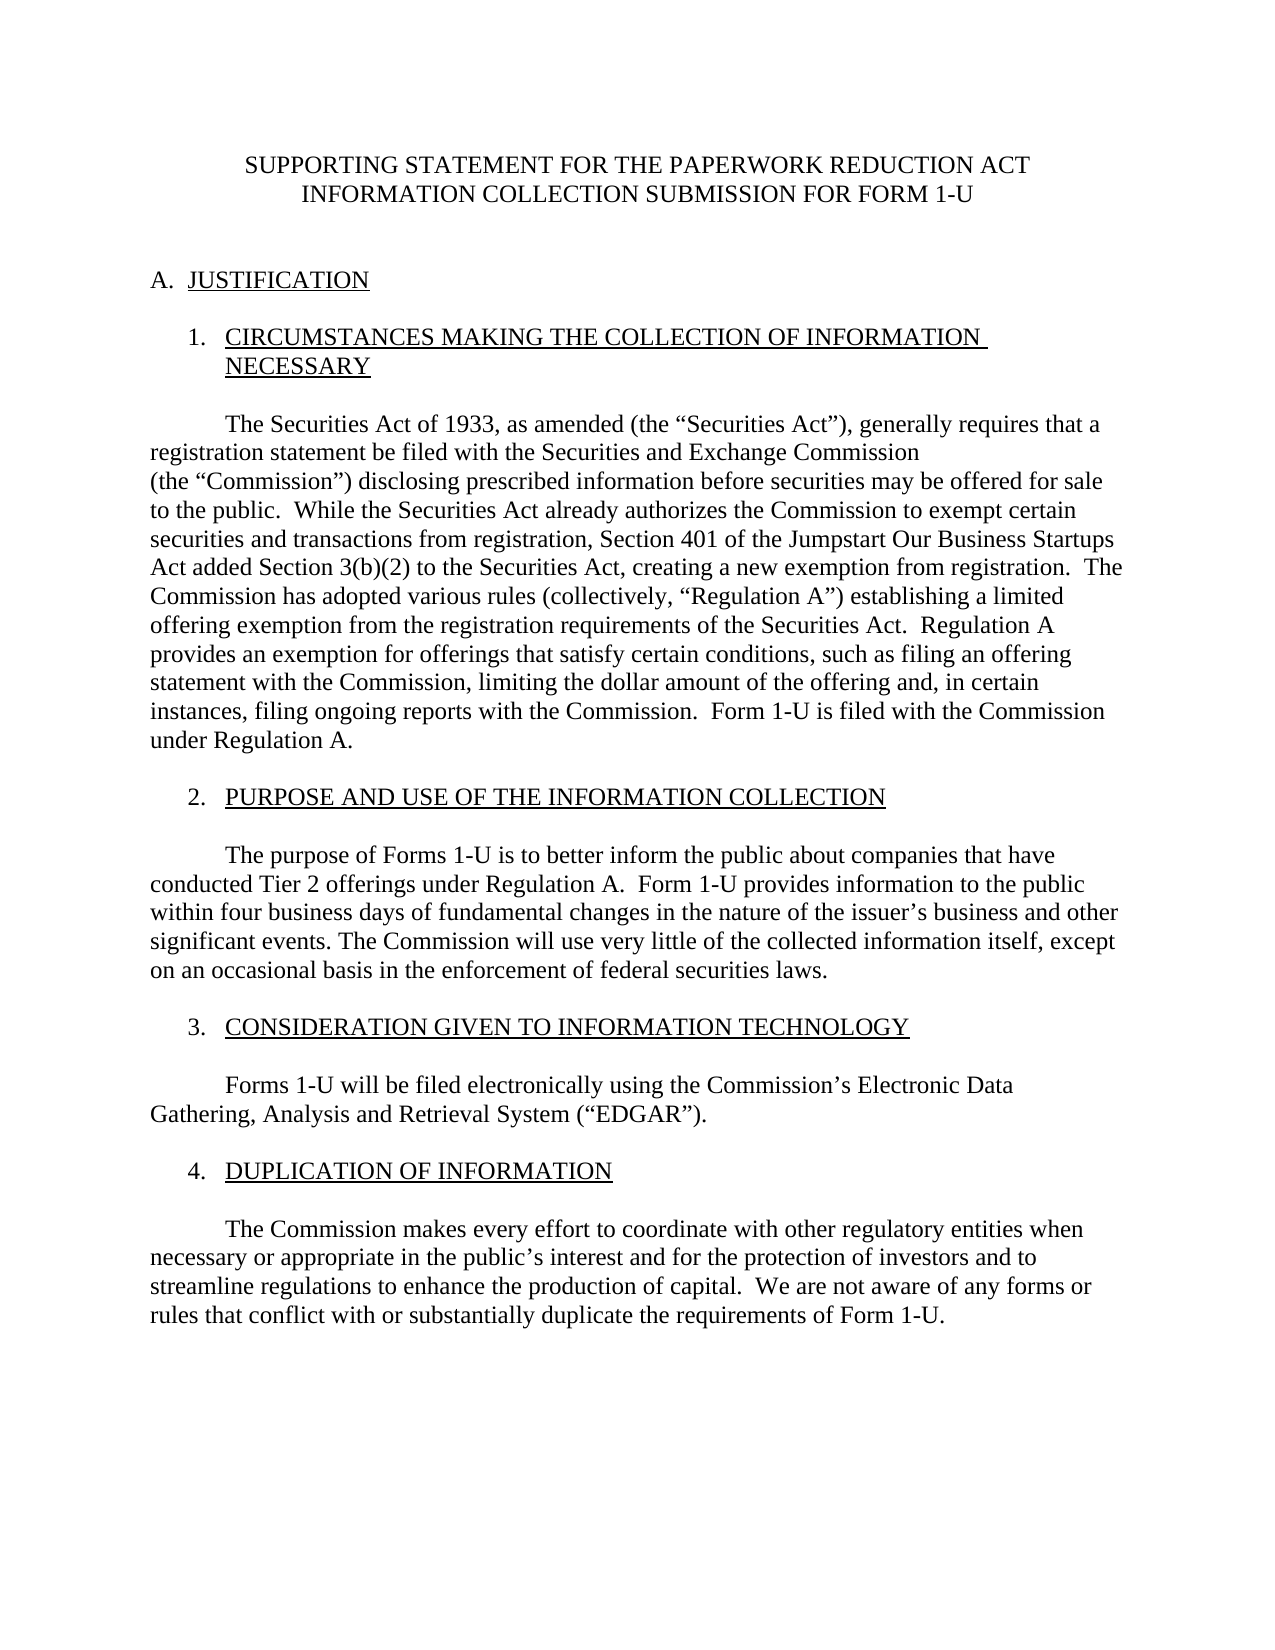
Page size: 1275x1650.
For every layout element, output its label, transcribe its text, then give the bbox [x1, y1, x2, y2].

text 4. DUPLICATION OF INFORMATION [187, 1156, 1125, 1185]
text A. JUSTIFICATION [150, 265, 1125, 294]
text The Commission makes every effort to coordinate with other regulatory entities when necessary or appropriate in the public’s interest and for the protection of investors and to streamline regulations to enhance the production of capital. We are not aware of any forms or rules that conflict with or substantially duplicate the requirements of Form 1-U. [150, 1214, 1125, 1329]
text SUPPORTING STATEMENT FOR THE PAPERWORK REDUCTION ACT [150, 150, 1125, 179]
text The Securities Act of 1933, as amended (the “Securities Act”), generally requires that a registration statement be filed with the Securities and Exchange Commission (the “Commission”) disclosing prescribed information before securities may be offered for sale to the public. While the Securities Act already authorizes the Commission to exempt certain securities and transactions from registration, Section 401 of the Jumpstart Our Business Startups Act added Section 3(b)(2) to the Securities Act, creating a new exemption from registration. The Commission has adopted various rules (collectively, “Regulation A”) establishing a limited offering exemption from the registration requirements of the Securities Act. Regulation A provides an exemption for offerings that satisfy certain conditions, such as filing an offering statement with the Commission, limiting the dollar amount of the offering and, in certain instances, filing ongoing reports with the Commission. Form 1-U is filed with the Commission under Regulation A. [150, 409, 1125, 754]
text The purpose of Forms 1-U is to better inform the public about companies that have conducted Tier 2 offerings under Regulation A. Form 1-U provides information to the public within four business days of fundamental changes in the nature of the issuer’s business and other significant events. The Commission will use very little of the collected information itself, except on an occasional basis in the enforcement of federal securities laws. [150, 840, 1125, 984]
text INFORMATION COLLECTION SUBMISSION FOR FORM 1-U [150, 179, 1125, 207]
list CIRCUMSTANCES MAKING THE COLLECTION OF INFORMATION NECESSARY [187, 322, 1125, 380]
text 2. PURPOSE AND USE OF THE INFORMATION COLLECTION [187, 782, 1125, 811]
text 3. CONSIDERATION GIVEN TO INFORMATION TECHNOLOGY [187, 1012, 1125, 1041]
text Forms 1-U will be filed electronically using the Commission’s Electronic Data Gathering, Analysis and Retrieval System (“EDGAR”). [150, 1070, 1125, 1127]
